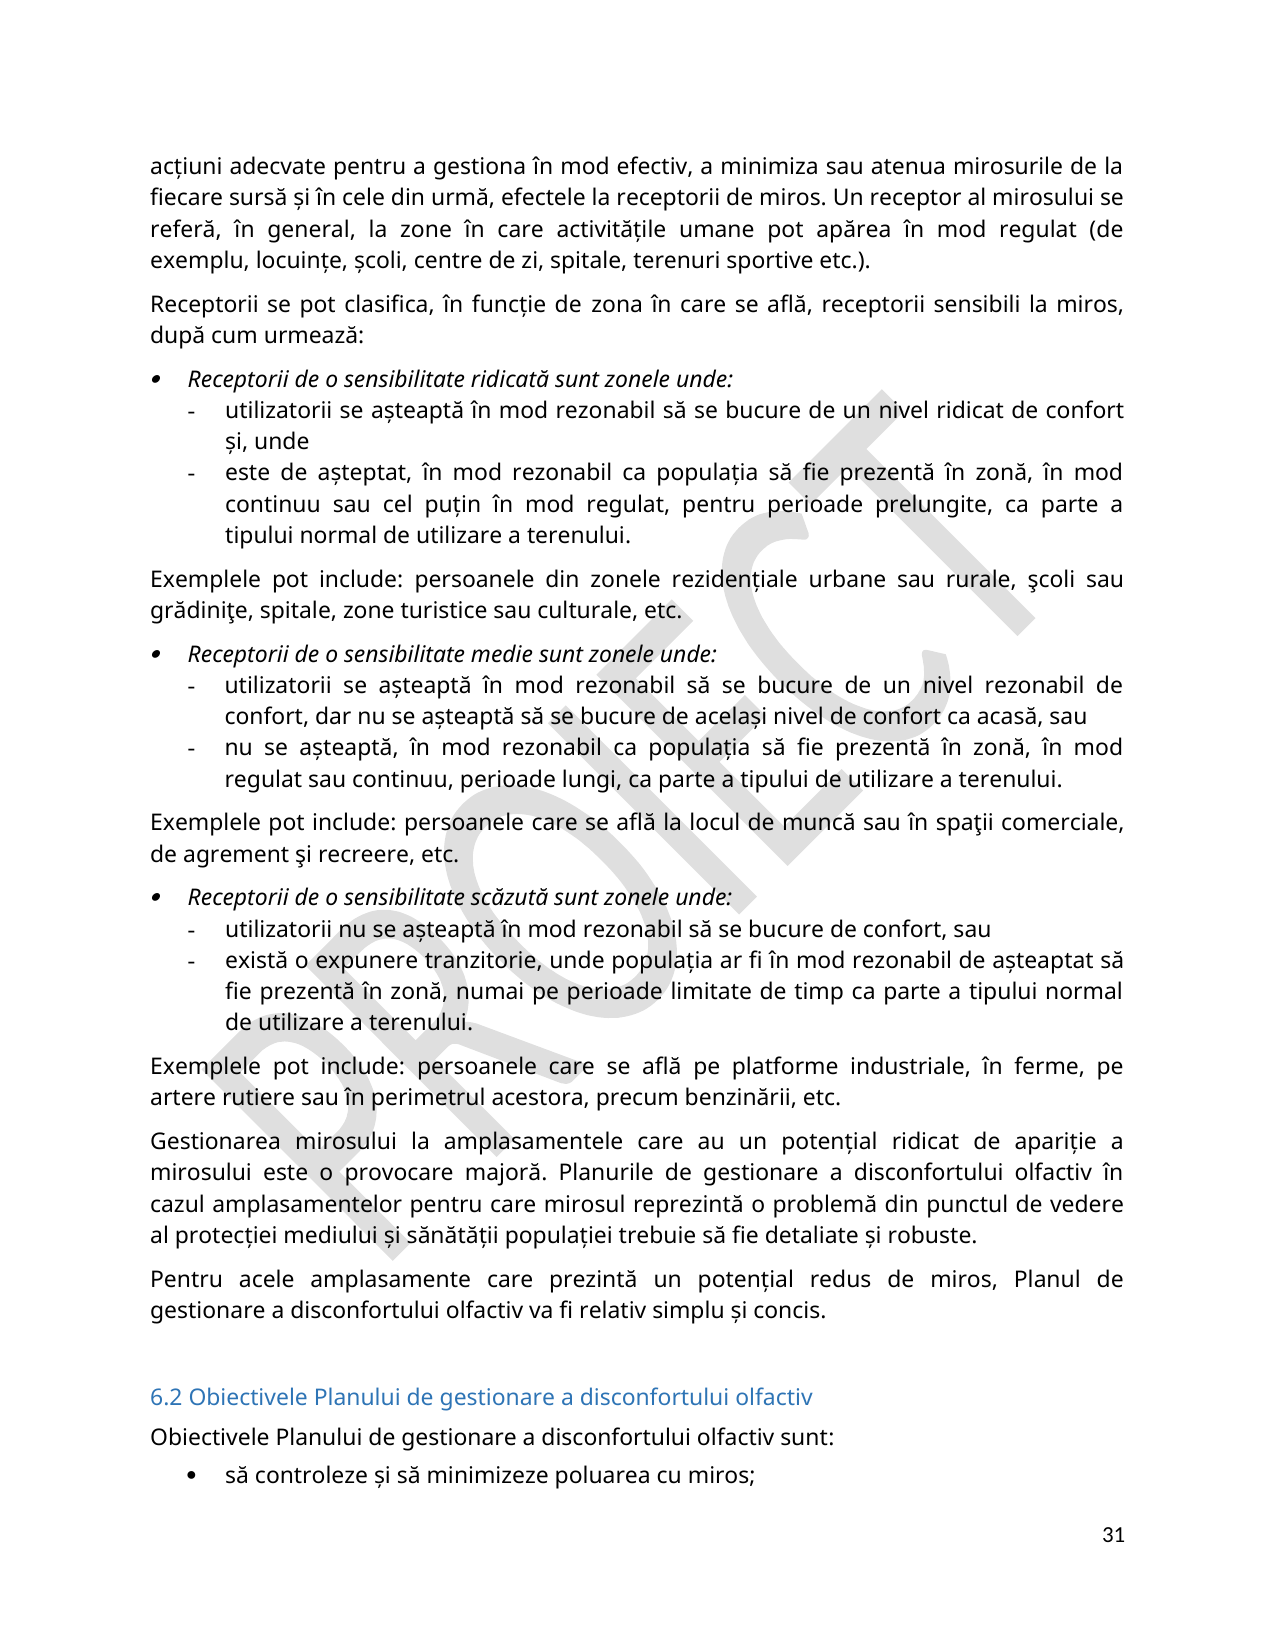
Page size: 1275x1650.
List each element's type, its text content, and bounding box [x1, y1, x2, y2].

text Exemplele pot include: persoanele care se află pe platforme industriale, în ferme, pe artere rutiere sau în perimetrul acestora, precum benzinării, etc. [150, 1050, 1125, 1112]
subtitle 6.2 Obiectivele Planului de gestionare a disconfortului olfactiv [150, 1381, 1125, 1412]
text Exemplele pot include: persoanele din zonele rezidențiale urbane sau rurale, şcoli sau grădiniţe, spitale, zone turistice sau culturale, etc. [150, 562, 1125, 625]
list să controleze și să minimizeze poluarea cu miros; [187, 1459, 1125, 1490]
text Exemplele pot include: persoanele care se află la locul de muncă sau în spaţii comerciale, de agrement şi recreere, etc. [150, 806, 1125, 869]
list Receptorii de o sensibilitate medie sunt zonele unde: [150, 637, 1125, 669]
list este de așteptat, în mod rezonabil ca populația să fie prezentă în zonă, în mod continuu sau cel puțin în mod regulat, pentru perioade prelungite, ca parte a tipului normal de utilizare a terenului. [187, 456, 1125, 550]
text Receptorii se pot clasifica, în funcție de zona în care se află, receptorii sensibili la miros, după cum urmează: [150, 287, 1125, 350]
list Receptorii de o sensibilitate ridicată sunt zonele unde: [150, 362, 1125, 394]
list utilizatorii se așteaptă în mod rezonabil să se bucure de un nivel rezonabil de confort, dar nu se așteaptă să se bucure de același nivel de confort ca acasă, sau [187, 669, 1125, 731]
list utilizatorii se așteaptă în mod rezonabil să se bucure de un nivel ridicat de confort și, unde [187, 394, 1125, 456]
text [150, 150, 1125, 275]
list utilizatorii nu se așteaptă în mod rezonabil să se bucure de confort, sau [187, 912, 1125, 944]
text Obiectivele Planului de gestionare a disconfortului olfactiv sunt: [150, 1421, 1125, 1452]
text Gestionarea mirosului la amplasamentele care au un potențial ridicat de apariție a mirosului este o provocare majoră. Planurile de gestionare a disconfortului olfactiv în cazul amplasamentelor pentru care mirosul reprezintă o problemă din punctul de vedere al protecției mediului și sănătății populației trebuie să fie detaliate și robuste. [150, 1125, 1125, 1250]
list nu se așteaptă, în mod rezonabil ca populația să fie prezentă în zonă, în mod regulat sau continuu, perioade lungi, ca parte a tipului de utilizare a terenului. [187, 731, 1125, 794]
list Receptorii de o sensibilitate scăzută sunt zonele unde: [150, 881, 1125, 912]
text Pentru acele amplasamente care prezintă un potențial redus de miros, Planul de gestionare a disconfortului olfactiv va fi relativ simplu și concis. [150, 1262, 1125, 1325]
list există o expunere tranzitorie, unde populația ar fi în mod rezonabil de așteaptat să fie prezentă în zonă, numai pe perioade limitate de timp ca parte a tipului normal de utilizare a terenului. [187, 944, 1125, 1037]
